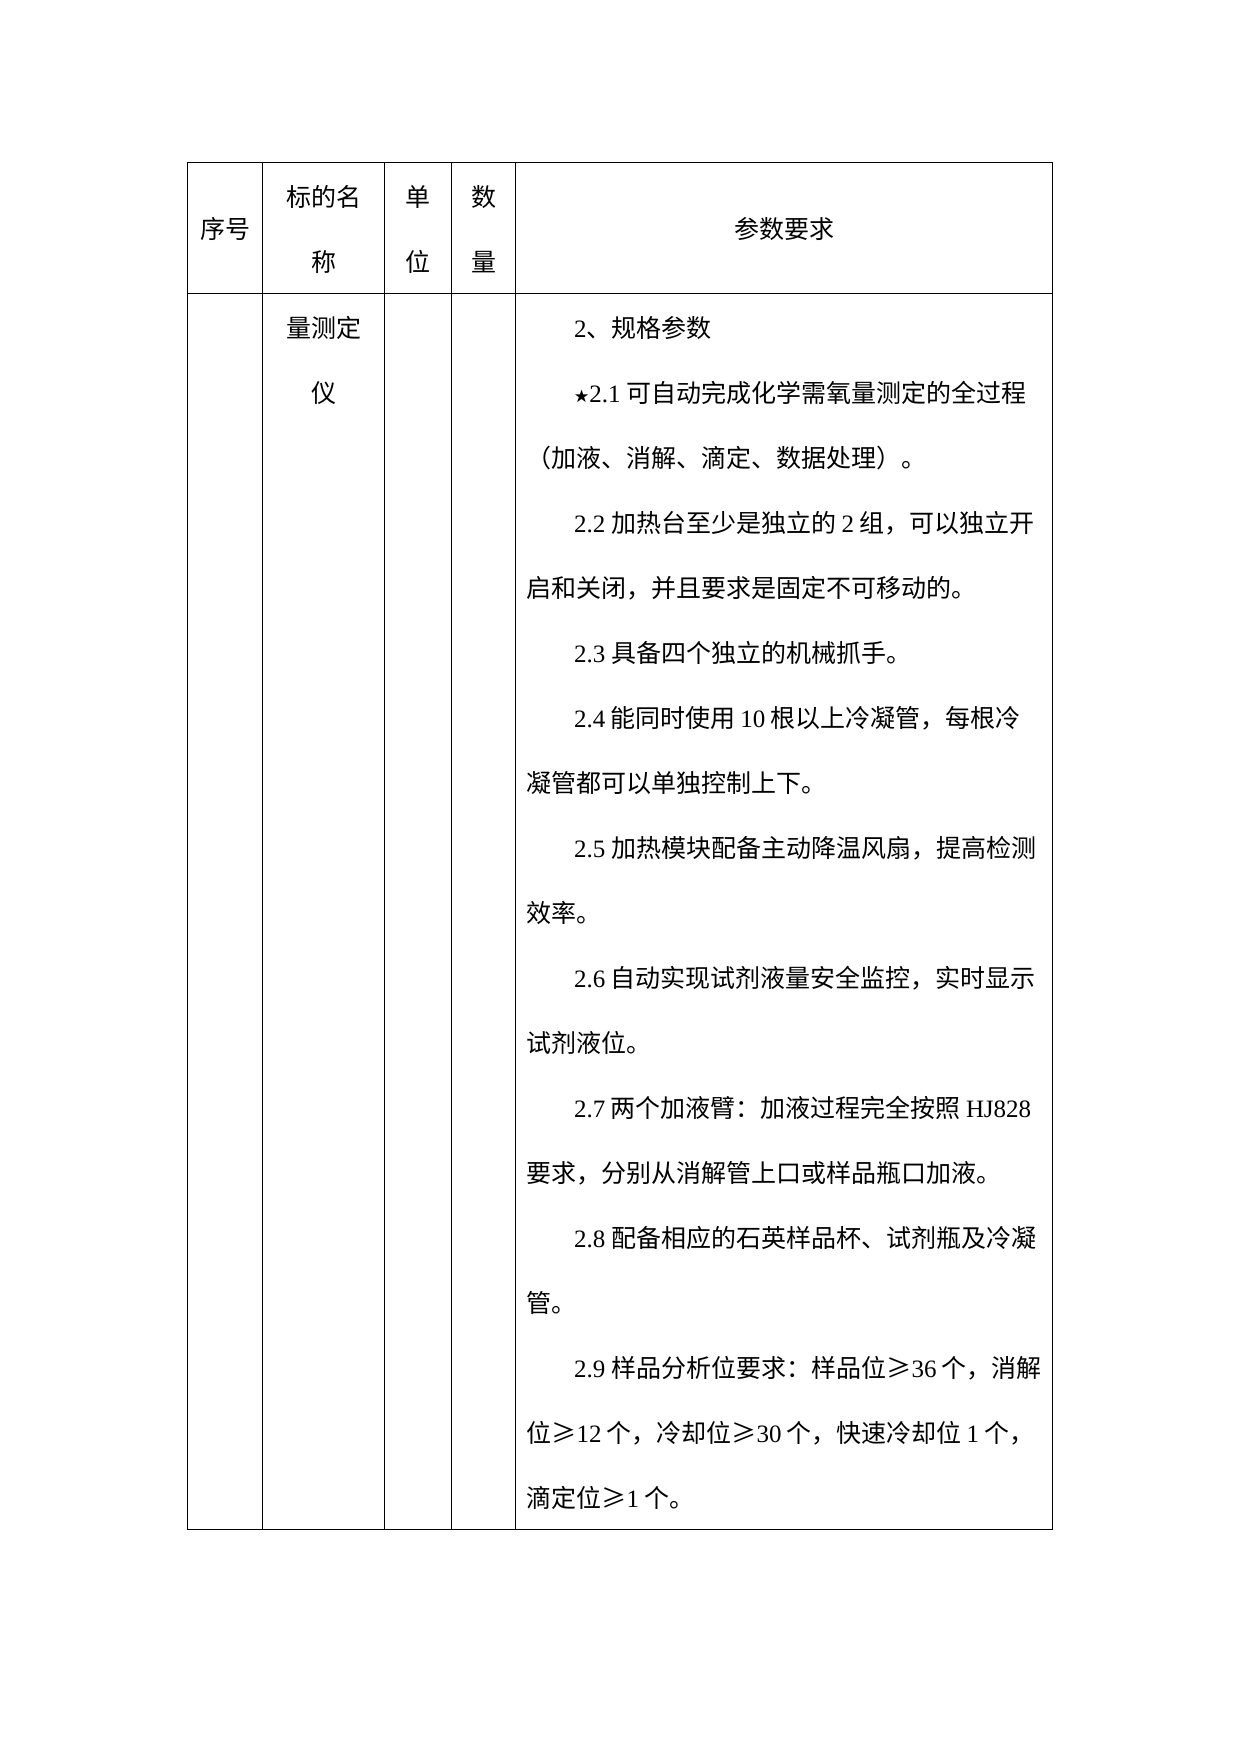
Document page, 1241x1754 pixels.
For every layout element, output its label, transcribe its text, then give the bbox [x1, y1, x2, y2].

table_header 单位 [385, 163, 451, 293]
table_header 数量 [452, 163, 515, 293]
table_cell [516, 294, 1052, 1529]
table_cell 台 [385, 294, 451, 1529]
table_header 标的名称 [263, 163, 384, 293]
table_cell 自动化学需氧量测定仪 [263, 294, 384, 1529]
table_header 参数要求 [516, 163, 1052, 293]
table_cell 1 [452, 294, 515, 1529]
table_cell 3 [188, 294, 262, 1529]
table_header 序号 [188, 163, 262, 293]
